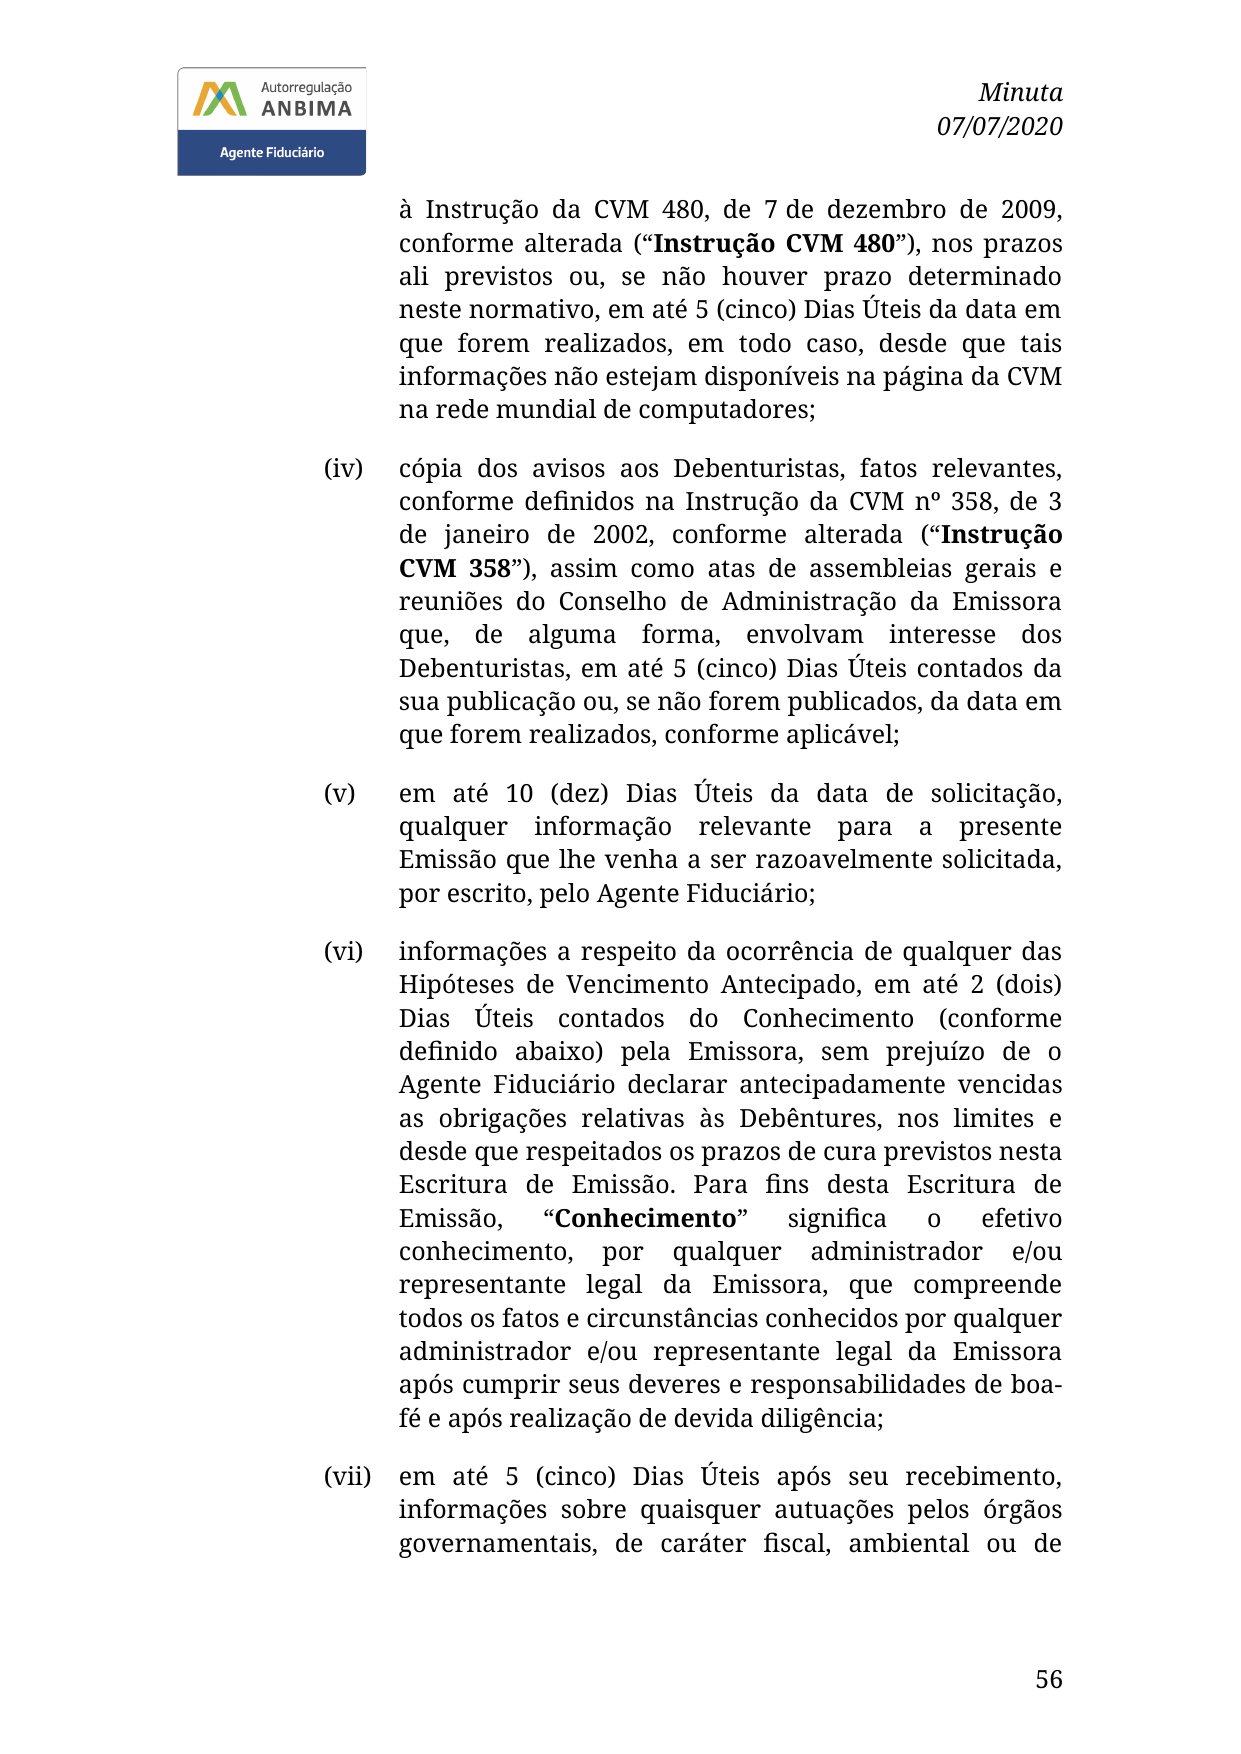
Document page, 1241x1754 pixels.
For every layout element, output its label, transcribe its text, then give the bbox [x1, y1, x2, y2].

list informações a respeito da ocorrência de qualquer das Hipóteses de Vencimento Antecipado, em até 2 (dois) Dias Úteis contados do Conhecimento (conforme definido abaixo) pela Emissora, sem prejuízo de o Agente Fiduciário declarar antecipadamente vencidas as obrigações relativas às Debêntures, nos limites e desde que respeitados os prazos de cura previstos nesta Escritura de Emissão. Para fins desta Escritura de Emissão, “Conhecimento” significa o efetivo conhecimento, por qualquer administrador e/ou representante legal da Emissora, que compreende todos os fatos e circunstâncias conhecidos por qualquer administrador e/ou representante legal da Emissora após cumprir seus deveres e responsabilidades de boa-fé e após realização de devida diligência; [324, 934, 1063, 1434]
list cópia dos avisos aos Debenturistas, fatos relevantes, conforme definidos na Instrução da CVM nº 358, de 3 de janeiro de 2002, conforme alterada (“Instrução CVM 358”), assim como atas de assembleias gerais e reuniões do Conselho de Administração da Emissora que, de alguma forma, envolvam interesse dos Debenturistas, em até 5 (cinco) Dias Úteis contados da sua publicação ou, se não forem publicados, da data em que forem realizados, conforme aplicável; [324, 450, 1063, 750]
picture [177, 67, 367, 176]
list em até 10 (dez) Dias Úteis da data de solicitação, qualquer informação relevante para a presente Emissão que lhe venha a ser razoavelmente solicitada, por escrito, pelo Agente Fiduciário; [324, 775, 1063, 909]
